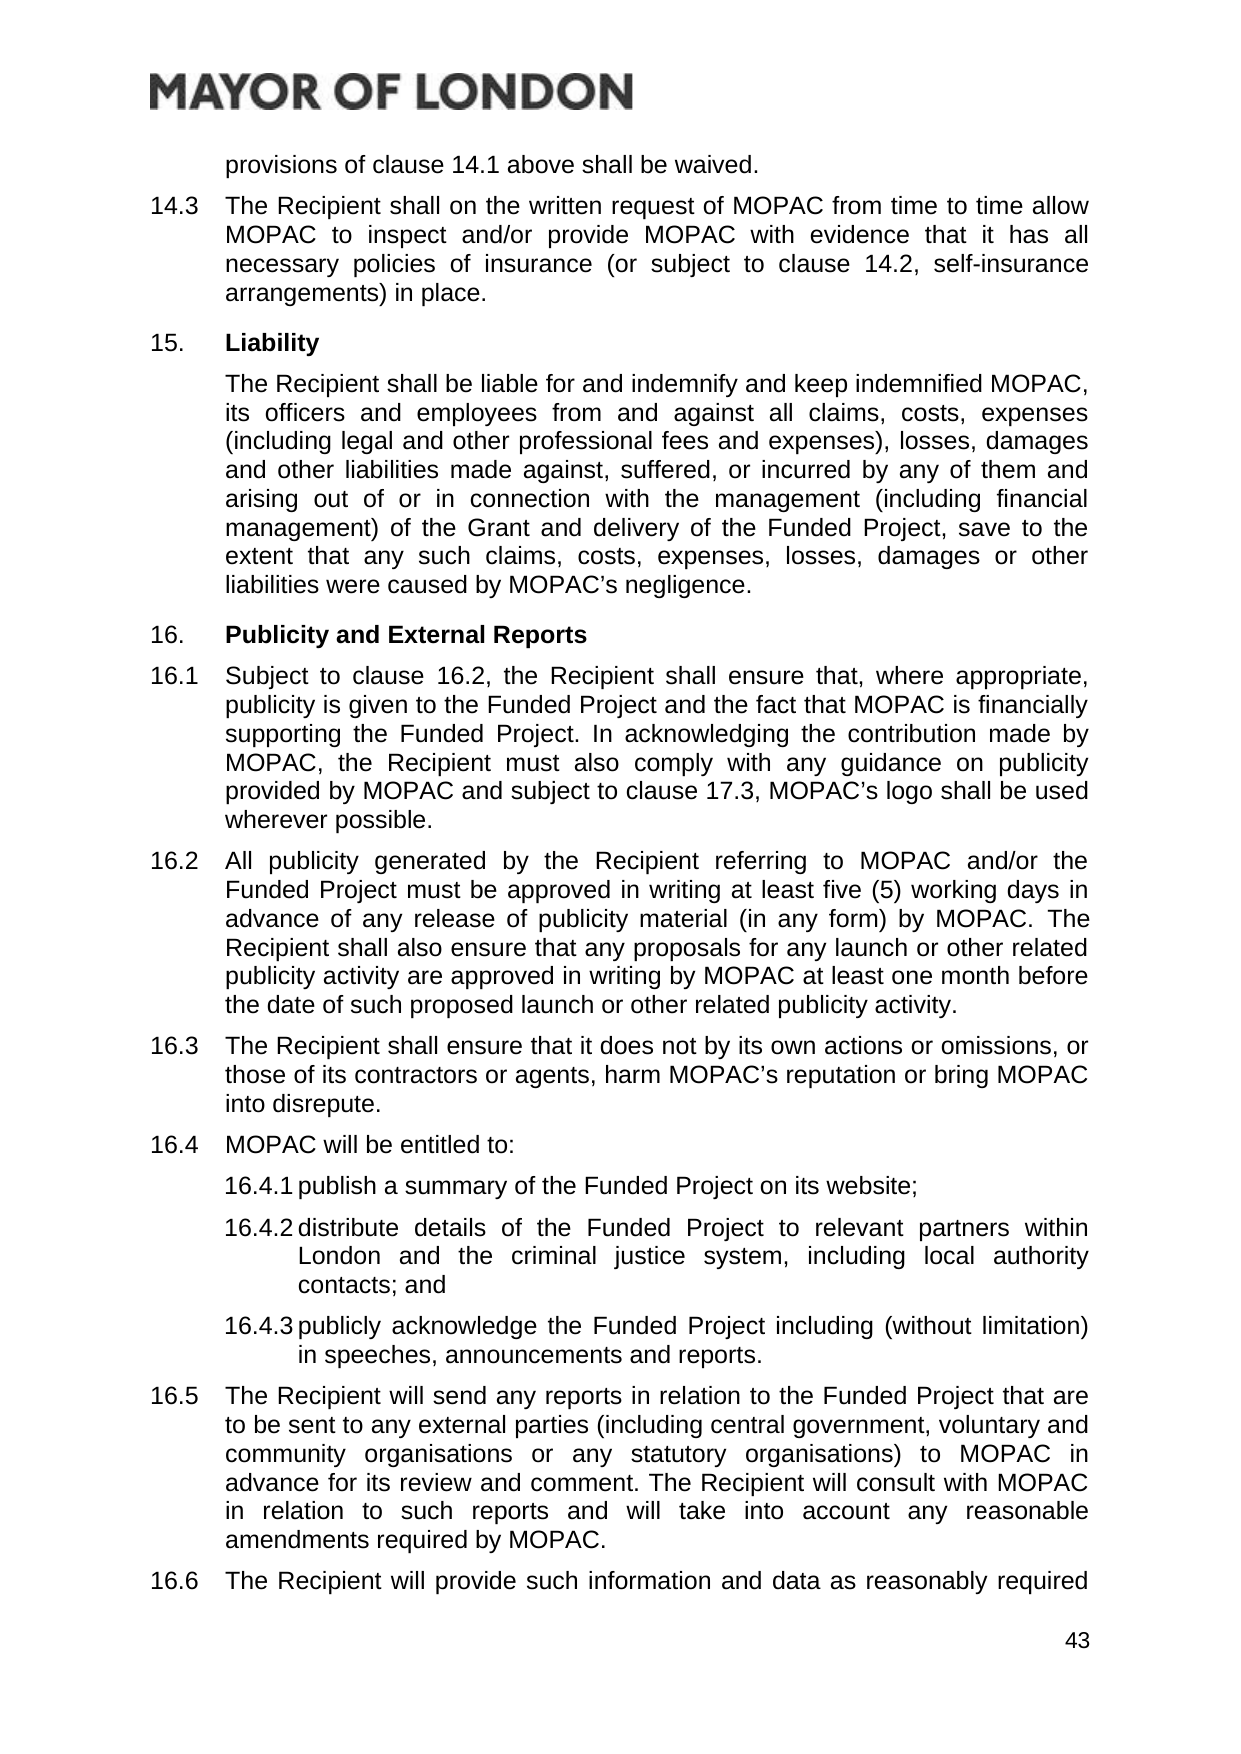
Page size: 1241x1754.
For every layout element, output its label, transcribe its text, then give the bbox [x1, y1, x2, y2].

picture [150, 73, 633, 110]
list All publicity generated by the Recipient referring to MOPAC and/or the Funded Project must be approved in writing at least five (5) working days in advance of any release of publicity material (in any form) by MOPAC. The Recipient shall also ensure that any proposals for any launch or other related publicity activity are approved in writing by MOPAC at least one month before the date of such proposed launch or other related publicity activity. [150, 846, 1090, 1019]
list The Recipient shall on the written request of MOPAC from time to time allow MOPAC to inspect and/or provide MOPAC with evidence that it has all necessary policies of insurance (or subject to clause 14.2, self-insurance arrangements) in place. [150, 191, 1090, 306]
list Liability [150, 319, 1090, 356]
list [150, 150, 1090, 179]
list publicly acknowledge the Funded Project including (without limitation) in speeches, announcements and reports. [224, 1311, 1090, 1369]
list Publicity and External Reports [150, 611, 1090, 649]
list The Recipient shall be liable for and indemnify and keep indemnified MOPAC, its officers and employees from and against all claims, costs, expenses (including legal and other professional fees and expenses), losses, damages and other liabilities made against, suffered, or incurred by any of them and arising out of or in connection with the management (including financial management) of the Grant and delivery of the Funded Project, save to the extent that any such claims, costs, expenses, losses, damages or other liabilities were caused by MOPAC’s negligence. [225, 369, 1090, 599]
list Subject to clause 16.2, the Recipient shall ensure that, where appropriate, publicity is given to the Funded Project and the fact that MOPAC is financially supporting the Funded Project. In acknowledging the contribution made by MOPAC, the Recipient must also comply with any guidance on publicity provided by MOPAC and subject to clause 17.3, MOPAC’s logo shall be used wherever possible. [150, 661, 1090, 834]
list The Recipient will send any reports in relation to the Funded Project that are to be sent to any external parties (including central government, voluntary and community organisations or any statutory organisations) to MOPAC in advance for its review and comment. The Recipient will consult with MOPAC in relation to such reports and will take into account any reasonable amendments required by MOPAC. [150, 1381, 1090, 1554]
list distribute details of the Funded Project to relevant partners within London and the criminal justice system, including local authority contacts; and [224, 1212, 1090, 1299]
list MOPAC will be entitled to: [150, 1130, 1090, 1159]
list publish a summary of the Funded Project on its website; [224, 1171, 1090, 1200]
list The Recipient shall ensure that it does not by its own actions or omissions, or those of its contractors or agents, harm MOPAC’s reputation or bring MOPAC into disrepute. [150, 1031, 1090, 1117]
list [150, 1566, 1090, 1595]
